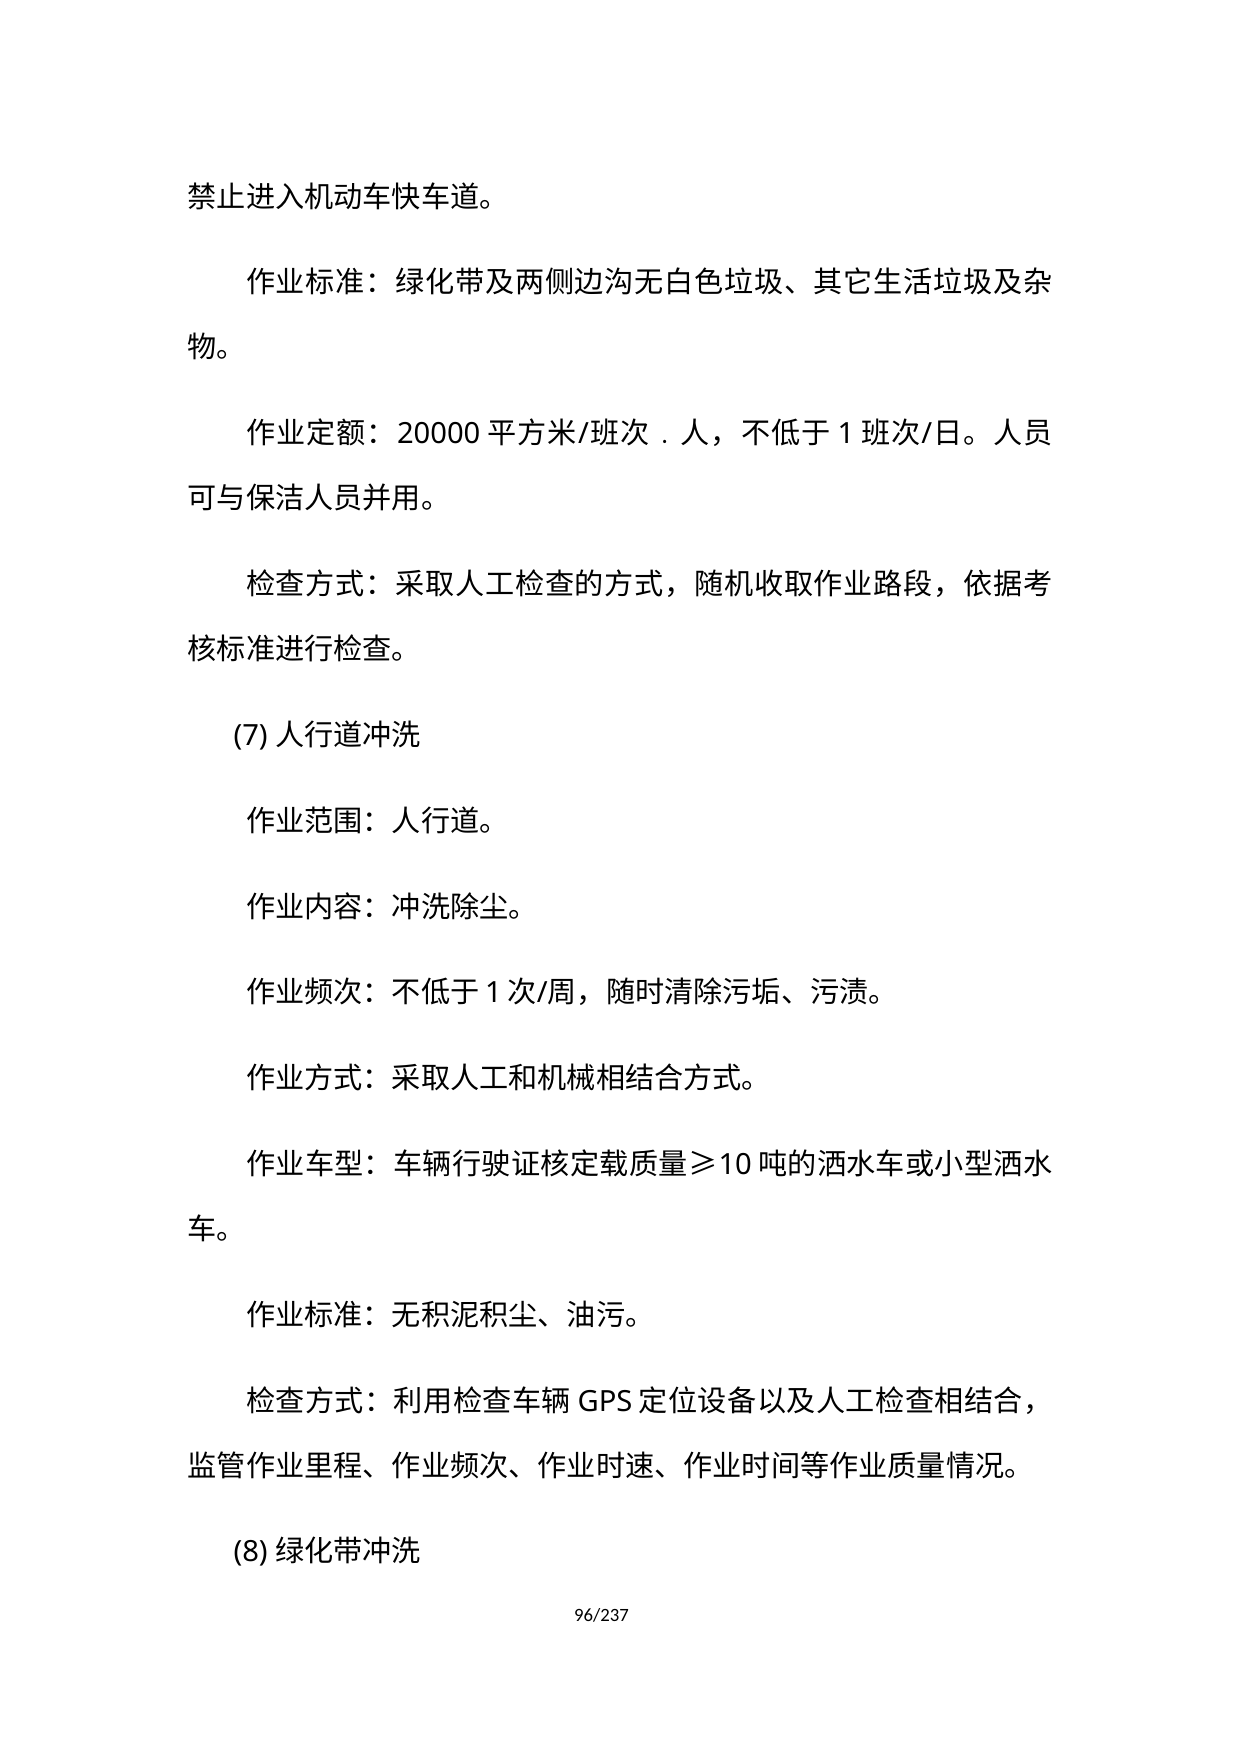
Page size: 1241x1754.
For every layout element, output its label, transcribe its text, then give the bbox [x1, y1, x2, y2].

text 作业定额：20000平方米/班次﹒人，不低于1班次/日。人员可与保洁人员并用。 [187, 398, 1053, 528]
text 检查方式：采取人工检查的方式，随机收取作业路段，依据考核标准进行检查。 [187, 549, 1053, 679]
text 作业标准：无积泥积尘、油污。 [187, 1280, 1053, 1345]
text 作业车型：车辆行驶证核定载质量≥10吨的洒水车或小型洒水车。 [187, 1129, 1053, 1259]
text 作业范围：人行道。 [187, 786, 1053, 851]
text 作业频次：不低于1次/周，随时清除污垢、污渍。 [187, 958, 1053, 1023]
text 作业内容：冲洗除尘。 [187, 872, 1053, 937]
list 人行道冲洗 [188, 700, 1053, 765]
text 作业标准：绿化带及两侧边沟无白色垃圾、其它生活垃圾及杂物。 [187, 248, 1053, 378]
text 作业方式：采取人工和机械相结合方式。 [187, 1043, 1053, 1108]
text 检查方式：利用检查车辆GPS定位设备以及人工检查相结合，监管作业里程、作业频次、作业时速、作业时间等作业质量情况。 [187, 1366, 1053, 1496]
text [187, 162, 1053, 227]
list 绿化带冲洗 [188, 1517, 1053, 1582]
